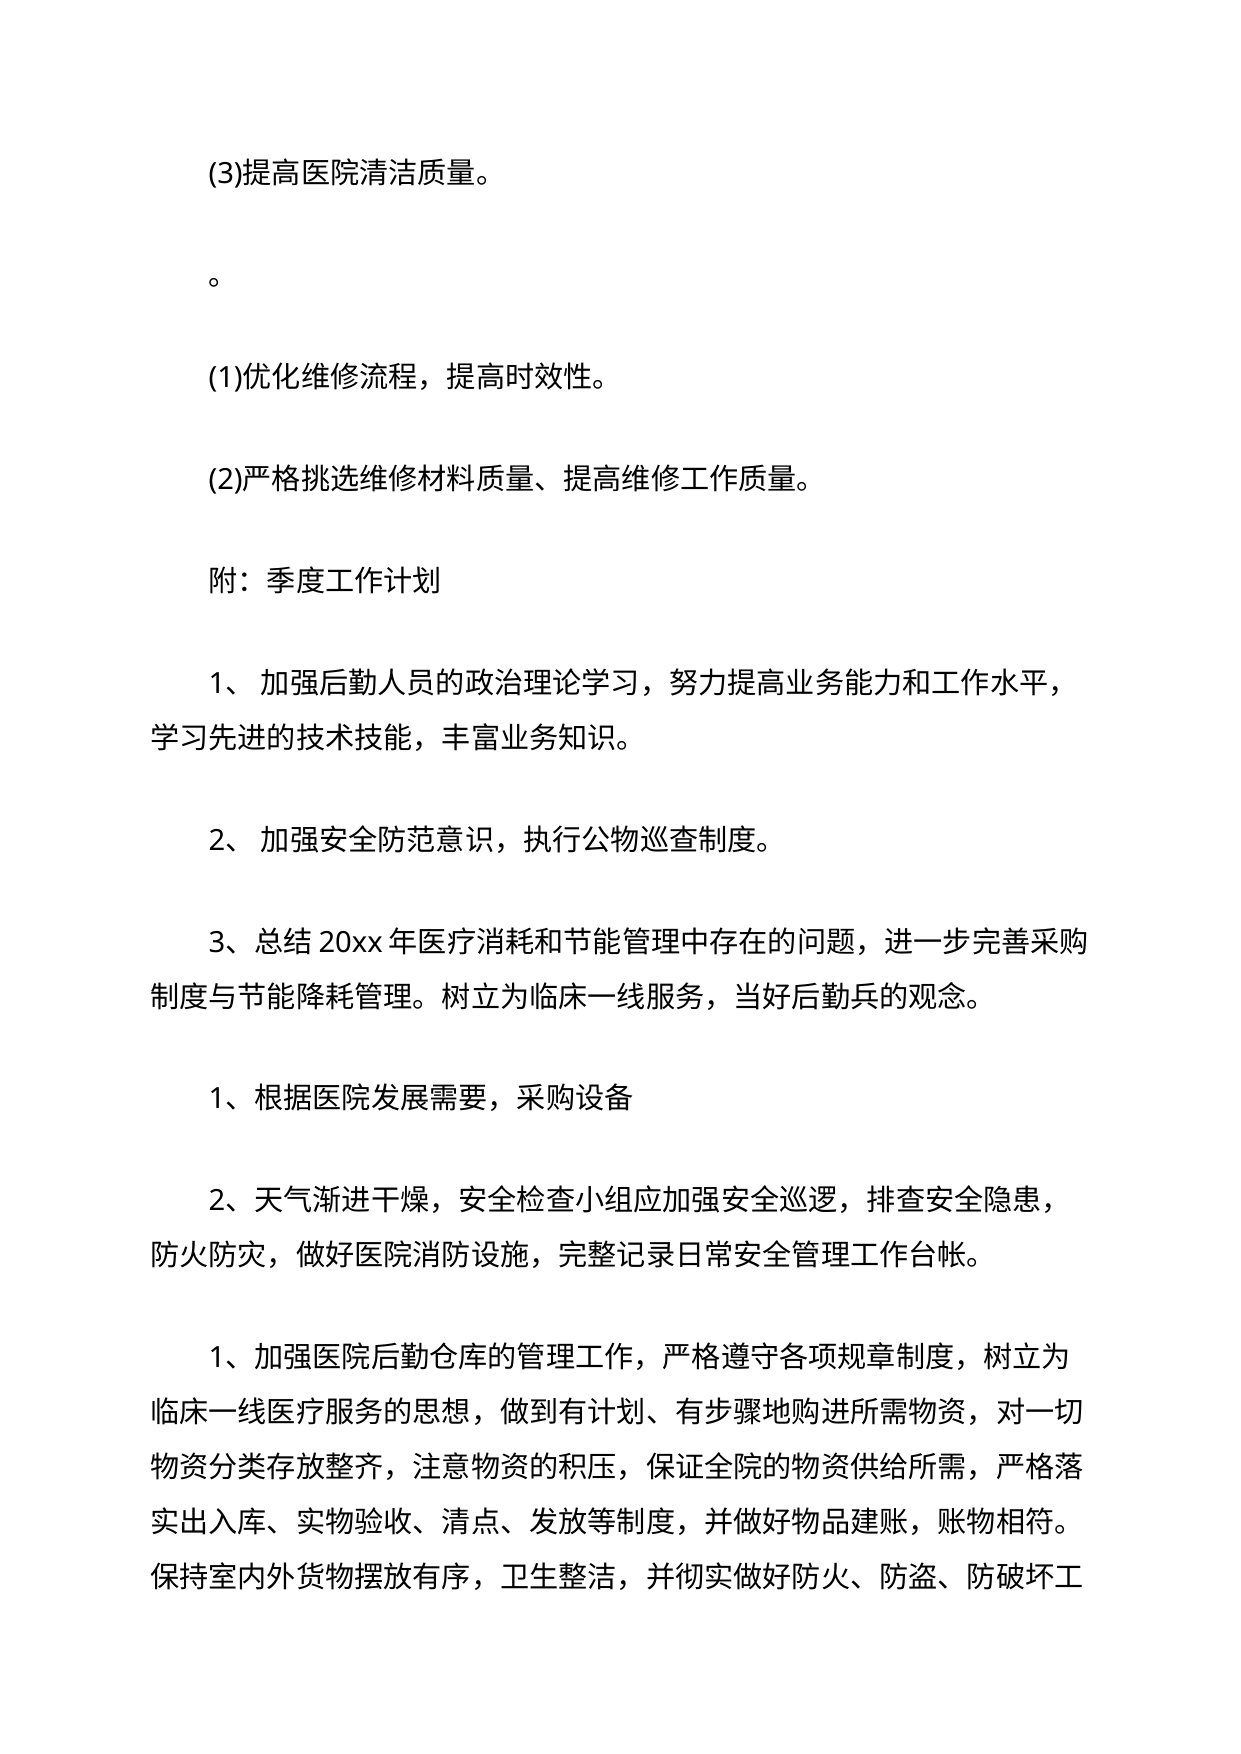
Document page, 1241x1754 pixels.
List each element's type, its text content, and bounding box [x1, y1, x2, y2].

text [150, 1334, 1090, 1596]
text 附：季度工作计划 [150, 558, 1090, 600]
text (2)严格挑选维修材料质量、提高维修工作质量。 [150, 456, 1090, 498]
text (1)优化维修流程，提高时效性。 [150, 354, 1090, 396]
text 。 [150, 252, 1090, 294]
text 3、总结20xx年医疗消耗和节能管理中存在的问题，进一步完善采购制度与节能降耗管理。树立为临床一线服务，当好后勤兵的观念。 [150, 918, 1090, 1016]
text 2、 加强安全防范意识，执行公物巡查制度。 [150, 816, 1090, 859]
text 1、根据医院发展需要，采购设备 [150, 1075, 1090, 1117]
text (3)提高医院清洁质量。 [150, 150, 1090, 192]
text 1、 加强后勤人员的政治理论学习，努力提高业务能力和工作水平，学习先进的技术技能，丰富业务知识。 [150, 659, 1090, 757]
text 2、天气渐进干燥，安全检查小组应加强安全巡逻，排查安全隐患，防火防灾，做好医院消防设施，完整记录日常安全管理工作台帐。 [150, 1177, 1090, 1274]
